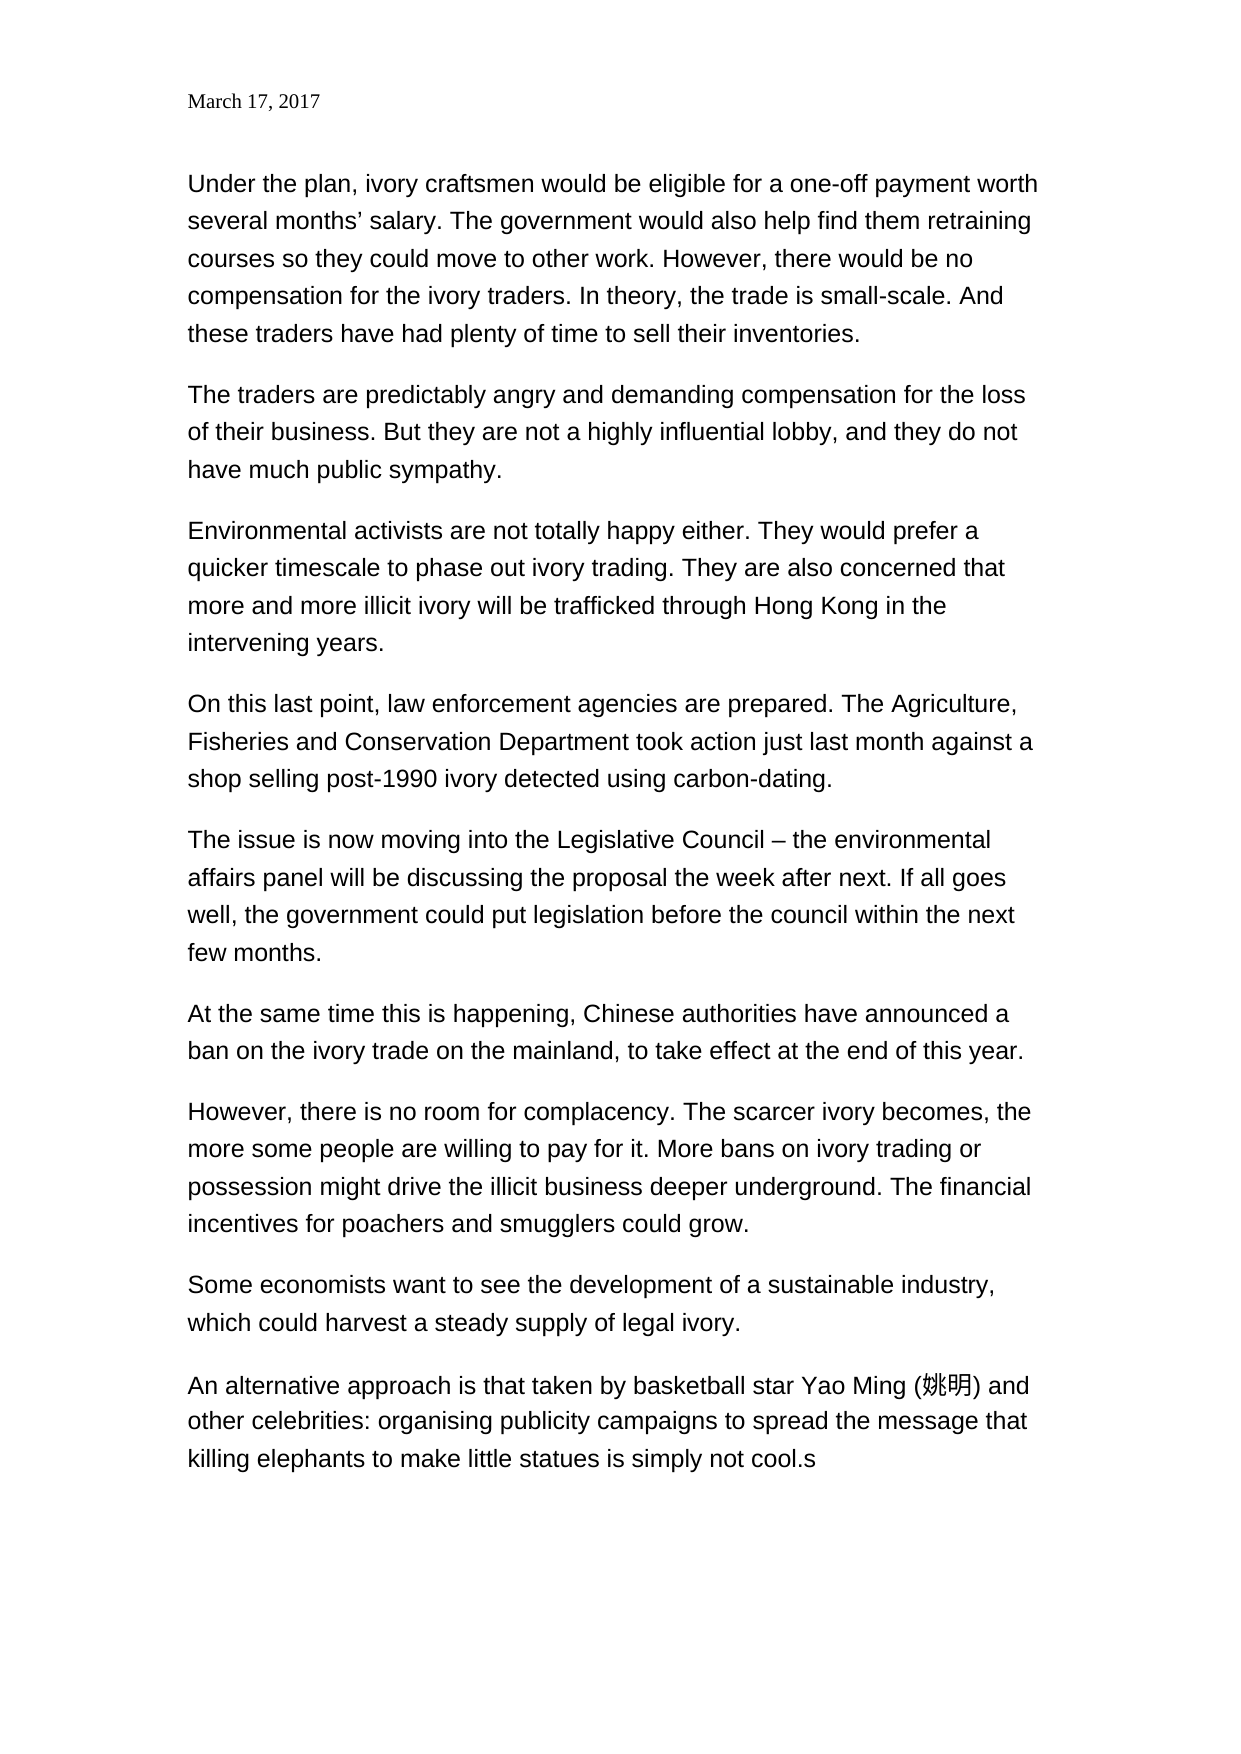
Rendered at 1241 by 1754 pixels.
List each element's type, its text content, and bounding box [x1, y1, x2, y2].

text The issue is now moving into the Legislative Council – the environmental affairs panel will be discussing the proposal the week after next. If all goes well, the government could put legislation before the council within the next few months. [187, 821, 1053, 971]
text Some economists want to see the development of a sustainable industry, which could harvest a steady supply of legal ivory. [187, 1266, 1053, 1341]
text On this last point, law enforcement agencies are prepared. The Agriculture, Fisheries and Conservation Department took action just last month against a shop selling post-1990 ivory detected using carbon-dating. [187, 685, 1053, 797]
text The traders are predictably angry and demanding compensation for the loss of their business. But they are not a highly influential lobby, and they do not have much public sympathy. [187, 375, 1053, 488]
text Environmental activists are not totally happy either. They would prefer a quicker timescale to phase out ivory trading. They are also concerned that more and more illicit ivory will be trafficked through Hong Kong in the intervening years. [187, 511, 1053, 661]
text However, there is no room for complacency. The scarcer ivory becomes, the more some people are willing to pay for it. More bans on ivory trading or possession might drive the illicit business deeper underground. The financial incentives for poachers and smugglers could grow. [187, 1093, 1053, 1243]
text Under the plan, ivory craftsmen would be eligible for a one-off payment worth several months’ salary. The government would also help find them retraining courses so they could move to other work. However, there would be no compensation for the ivory traders. In theory, the trade is small-scale. And these traders have had plenty of time to sell their inventories. [187, 164, 1053, 352]
text An alternative approach is that taken by basketball star Yao Ming (姚明) and other celebrities: organising publicity campaigns to spread the message that killing elephants to make little statues is simply not cool.s [187, 1364, 1053, 1477]
text At the same time this is happening, Chinese authorities have announced a ban on the ivory trade on the mainland, to take effect at the end of this year. [187, 994, 1053, 1069]
